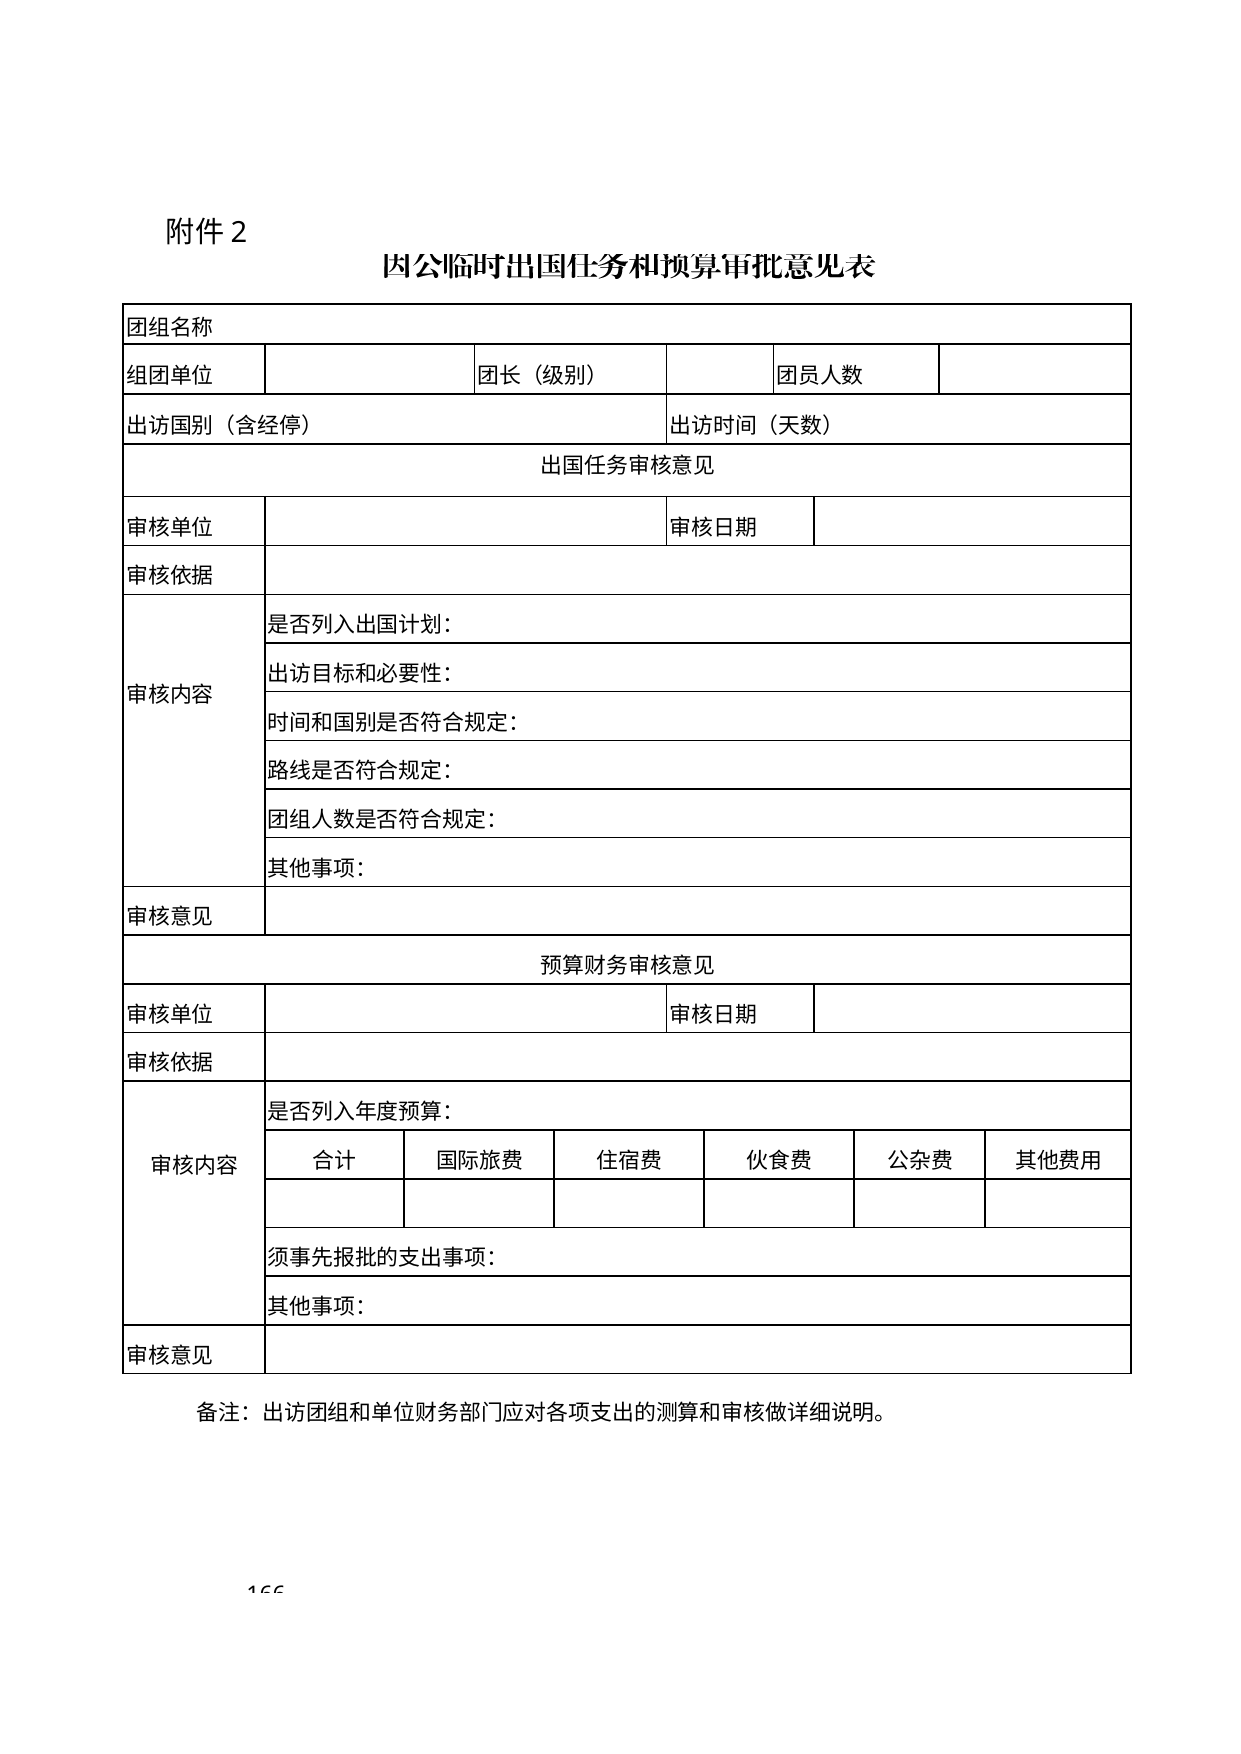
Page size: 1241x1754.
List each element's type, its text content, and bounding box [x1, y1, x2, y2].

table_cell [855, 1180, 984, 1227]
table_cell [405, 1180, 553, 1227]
picture [381, 254, 905, 284]
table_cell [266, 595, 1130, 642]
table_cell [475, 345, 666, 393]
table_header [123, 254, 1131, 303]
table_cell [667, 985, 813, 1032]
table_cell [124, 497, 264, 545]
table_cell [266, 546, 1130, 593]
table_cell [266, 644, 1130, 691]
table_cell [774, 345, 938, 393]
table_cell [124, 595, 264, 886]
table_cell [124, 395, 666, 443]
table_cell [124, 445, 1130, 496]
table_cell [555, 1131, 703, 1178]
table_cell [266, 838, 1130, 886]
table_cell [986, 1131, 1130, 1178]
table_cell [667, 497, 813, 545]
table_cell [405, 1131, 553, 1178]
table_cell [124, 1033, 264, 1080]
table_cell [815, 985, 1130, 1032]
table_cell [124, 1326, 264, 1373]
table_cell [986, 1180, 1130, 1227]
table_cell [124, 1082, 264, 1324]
text 备注：出访团组和单位财务部门应对各项支出的测算和审核做详细说明。 [196, 1395, 1176, 1427]
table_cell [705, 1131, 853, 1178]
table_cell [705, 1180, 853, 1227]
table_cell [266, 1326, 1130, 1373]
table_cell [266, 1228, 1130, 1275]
text 附件 2 [166, 199, 1176, 253]
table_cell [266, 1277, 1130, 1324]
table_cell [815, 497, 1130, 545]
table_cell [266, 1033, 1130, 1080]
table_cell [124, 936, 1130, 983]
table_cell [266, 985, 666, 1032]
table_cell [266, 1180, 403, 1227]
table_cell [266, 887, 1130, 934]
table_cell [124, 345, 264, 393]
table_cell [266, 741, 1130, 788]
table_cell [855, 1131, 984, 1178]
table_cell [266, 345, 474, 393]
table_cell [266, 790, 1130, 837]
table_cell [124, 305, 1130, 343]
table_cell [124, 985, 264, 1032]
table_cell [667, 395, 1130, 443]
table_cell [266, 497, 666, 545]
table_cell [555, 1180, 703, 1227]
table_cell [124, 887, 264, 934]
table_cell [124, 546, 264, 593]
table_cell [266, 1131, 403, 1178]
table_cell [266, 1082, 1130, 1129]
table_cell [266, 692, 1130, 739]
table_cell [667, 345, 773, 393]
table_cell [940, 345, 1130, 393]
